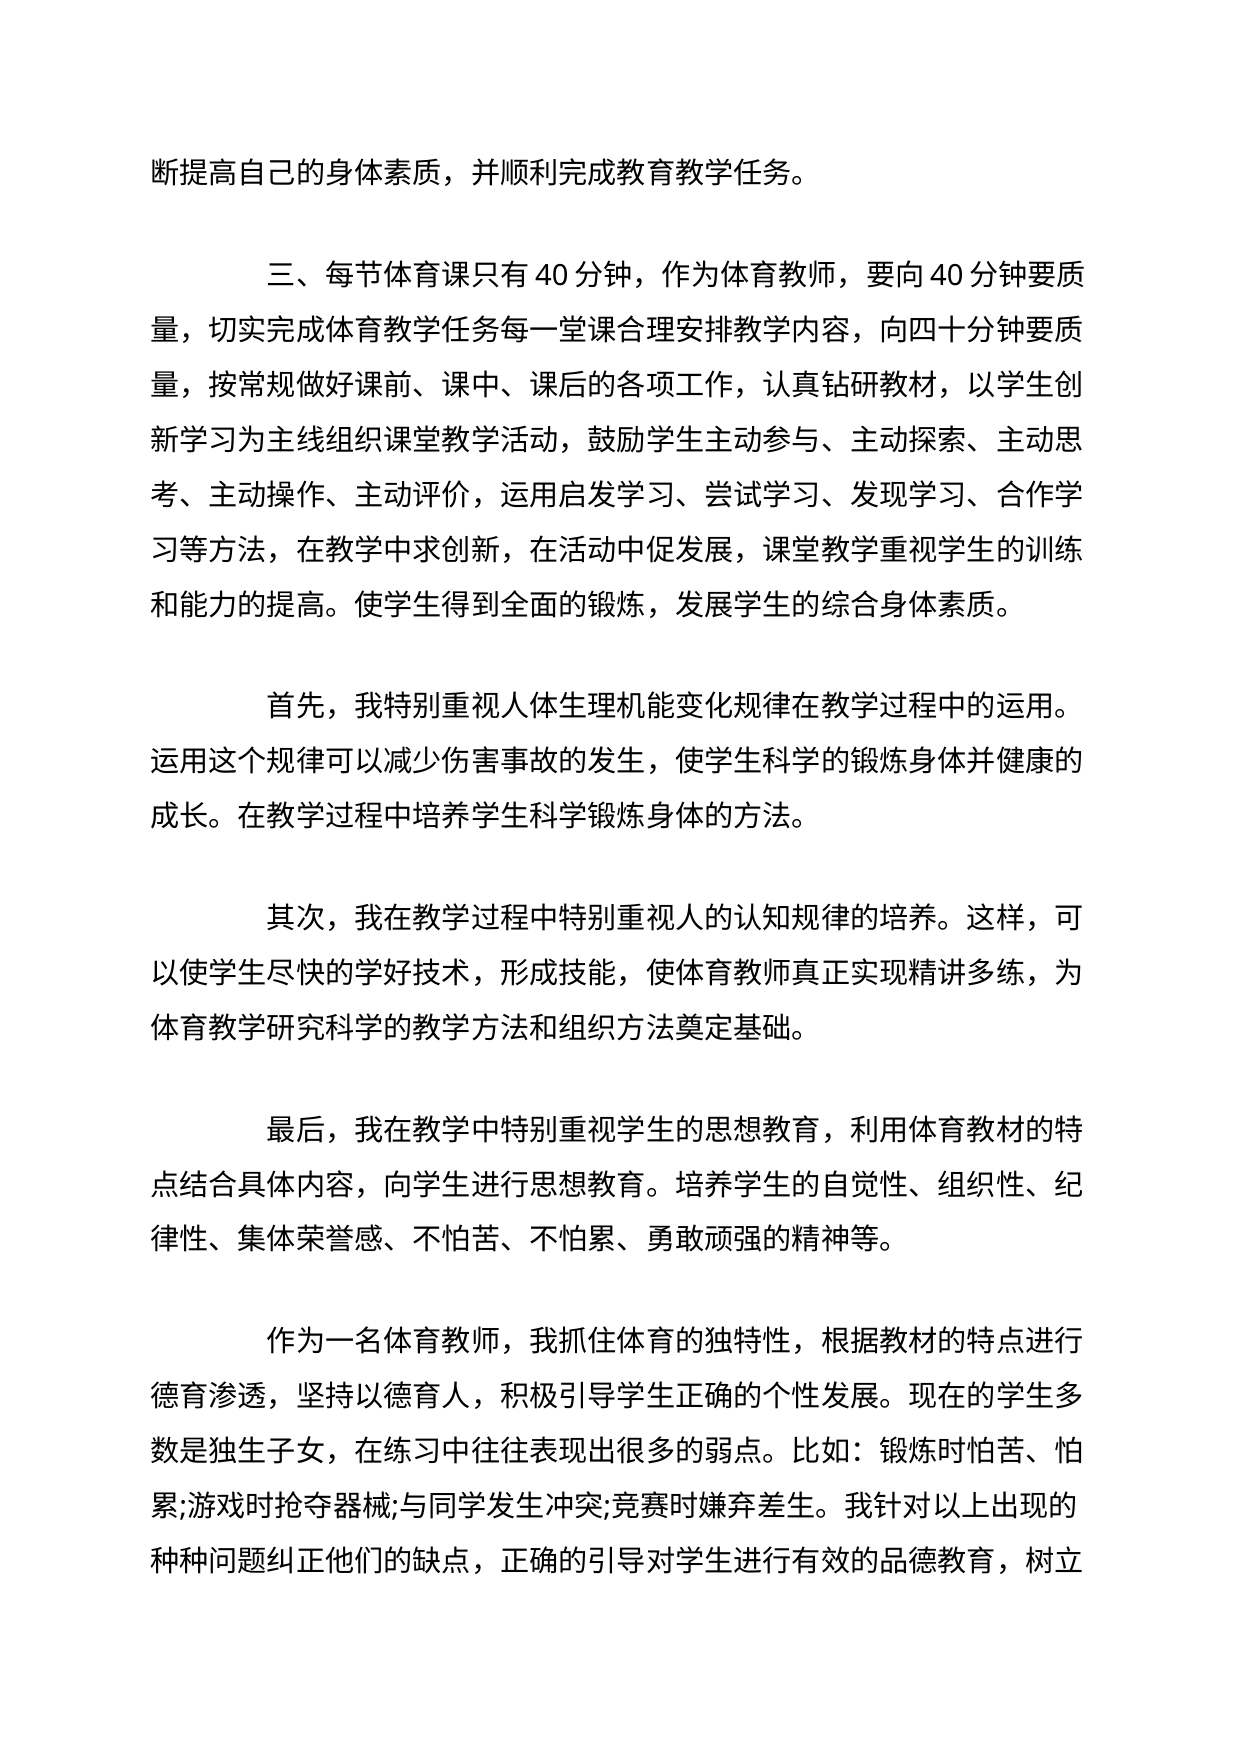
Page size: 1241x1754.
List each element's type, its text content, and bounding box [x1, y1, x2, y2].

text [150, 1318, 1090, 1580]
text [150, 150, 1090, 192]
text 最后，我在教学中特别重视学生的思想教育，利用体育教材的特点结合具体内容，向学生进行思想教育。培养学生的自觉性、组织性、纪律性、集体荣誉感、不怕苦、不怕累、勇敢顽强的精神等。 [150, 1106, 1090, 1258]
text 三、每节体育课只有40分钟，作为体育教师，要向40分钟要质量，切实完成体育教学任务每一堂课合理安排教学内容，向四十分钟要质量，按常规做好课前、课中、课后的各项工作，认真钻研教材，以学生创新学习为主线组织课堂教学活动，鼓励学生主动参与、主动探索、主动思考、主动操作、主动评价，运用启发学习、尝试学习、发现学习、合作学习等方法，在教学中求创新，在活动中促发展，课堂教学重视学生的训练和能力的提高。使学生得到全面的锻炼，发展学生的综合身体素质。 [150, 252, 1090, 623]
text 其次，我在教学过程中特别重视人的认知规律的培养。这样，可以使学生尽快的学好技术，形成技能，使体育教师真正实现精讲多练，为体育教学研究科学的教学方法和组织方法奠定基础。 [150, 894, 1090, 1047]
text 首先，我特别重视人体生理机能变化规律在教学过程中的运用。运用这个规律可以减少伤害事故的发生，使学生科学的锻炼身体并健康的成长。在教学过程中培养学生科学锻炼身体的方法。 [150, 683, 1090, 835]
